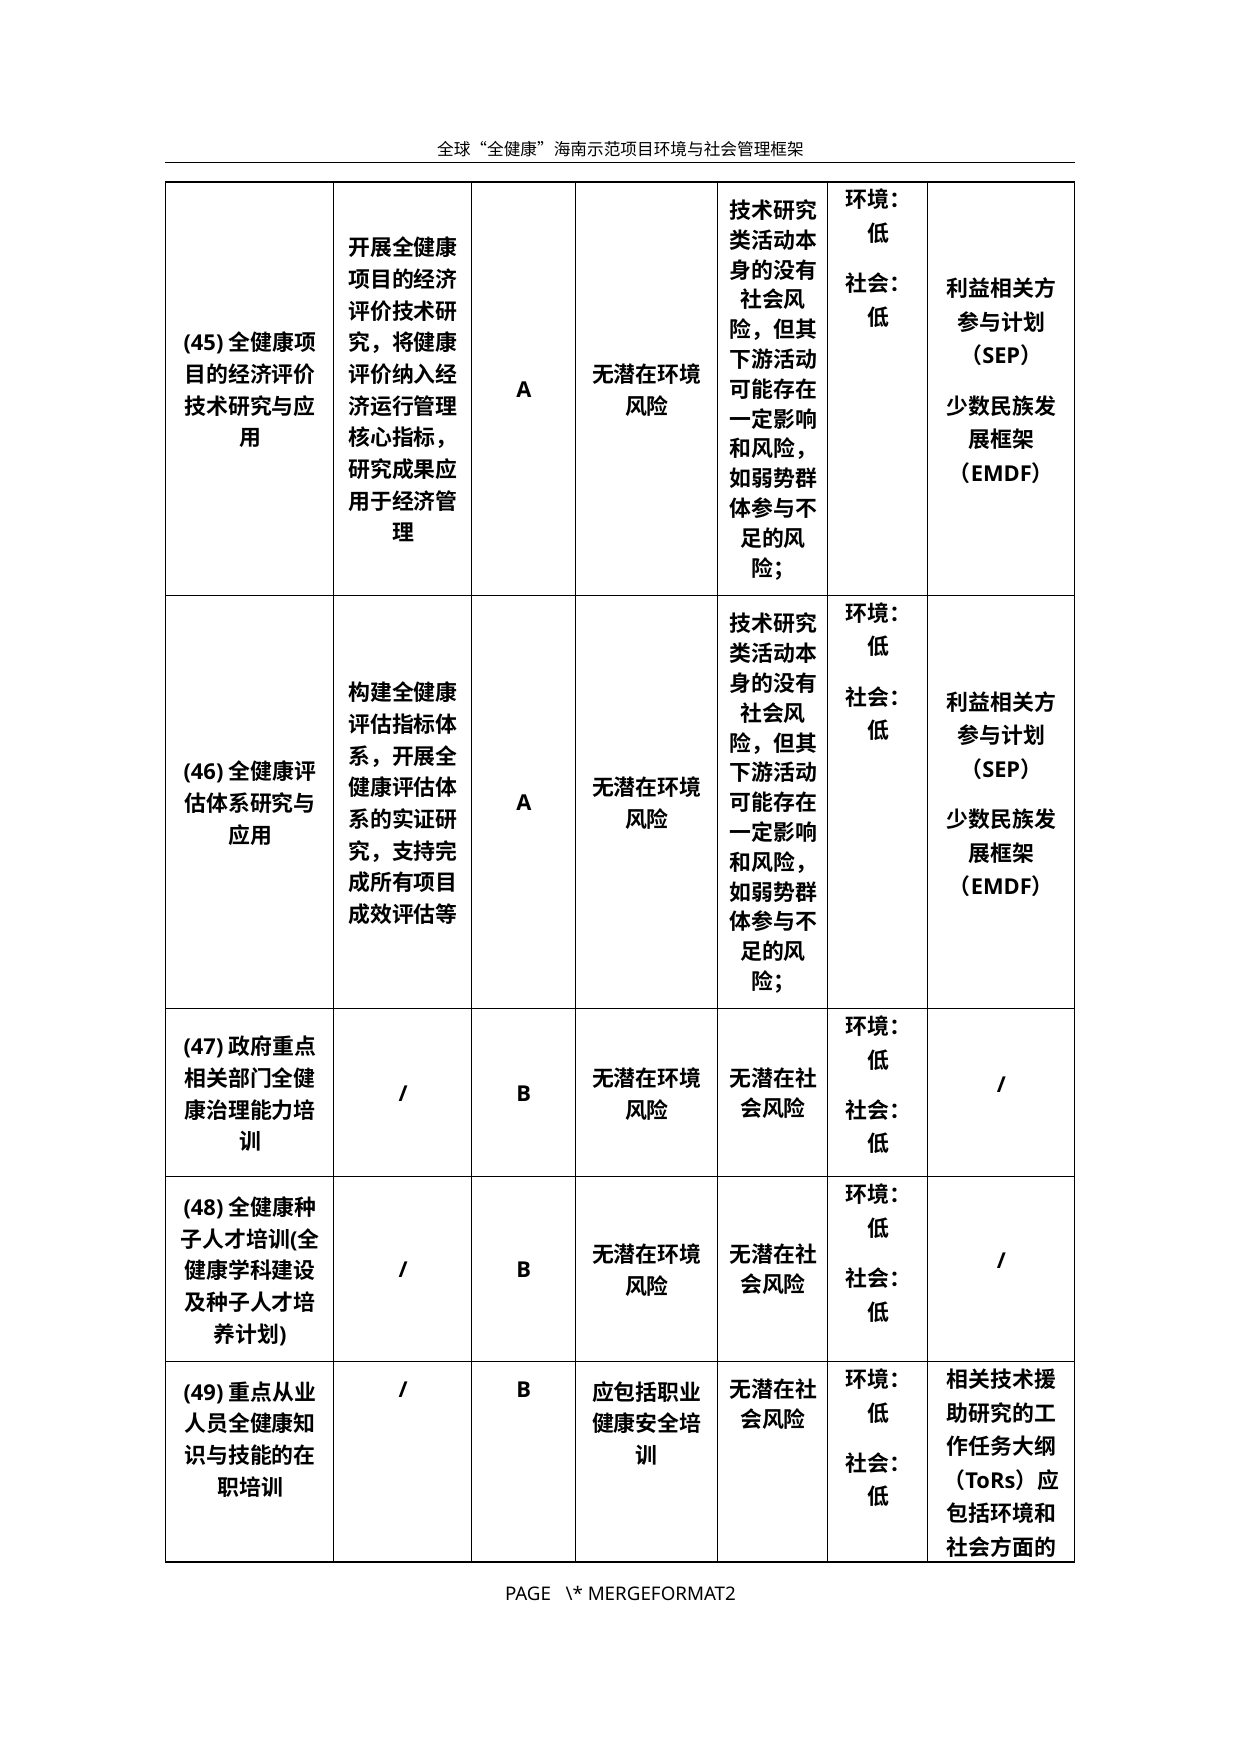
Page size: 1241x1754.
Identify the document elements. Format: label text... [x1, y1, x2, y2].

table_cell / [334, 1009, 471, 1176]
table_cell 无潜在环境风险 [576, 1009, 717, 1176]
table_cell 无潜在环境风险 [576, 596, 717, 1008]
table_cell / [334, 1362, 471, 1561]
table_cell (47) 政府重点相关部门全健康治理能力培训 [166, 1009, 333, 1176]
table_cell 构建全健康评估指标体系，开展全健康评估体系的实证研究，支持完成所有项目成效评估等 [334, 596, 471, 1008]
table_cell / [928, 1177, 1074, 1361]
table_cell 技术研究类活动本身的没有社会风险，但其下游活动可能存在一定影响和风险，如弱势群体参与不足的风险； [718, 596, 827, 1008]
table_cell 环境：低 社会：低 [828, 183, 927, 595]
table_cell A [472, 183, 575, 595]
table_cell B [472, 1177, 575, 1361]
table_cell A [472, 596, 575, 1008]
table_cell (45) 全健康项目的经济评价技术研究与应用 [166, 183, 333, 595]
table_cell 应包括职业健康安全培训 [576, 1362, 717, 1561]
table_cell 利益相关方参与计划（SEP） 少数民族发展框架（EMDF） [928, 183, 1074, 595]
table_cell 环境：低 社会：低 [828, 1362, 927, 1561]
table_cell 无潜在社会风险 [718, 1009, 827, 1176]
table_cell 利益相关方参与计划（SEP） 少数民族发展框架（EMDF） [928, 596, 1074, 1008]
table_cell 无潜在社会风险 [718, 1177, 827, 1361]
table_cell 环境：低 社会：低 [828, 1009, 927, 1176]
table_cell B [472, 1362, 575, 1561]
table_cell / [334, 1177, 471, 1361]
table_cell 开展全健康项目的经济评价技术研究，将健康评价纳入经济运行管理核心指标，研究成果应用于经济管理 [334, 183, 471, 595]
table_cell 环境：低 社会：低 [828, 596, 927, 1008]
table_cell 技术研究类活动本身的没有社会风险，但其下游活动可能存在一定影响和风险，如弱势群体参与不足的风险； [718, 183, 827, 595]
table_cell (46) 全健康评估体系研究与应用 [166, 596, 333, 1008]
table_cell 无潜在环境风险 [576, 183, 717, 595]
table_cell 无潜在环境风险 [576, 1177, 717, 1361]
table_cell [166, 1362, 333, 1561]
table_cell (48) 全健康种子人才培训(全健康学科建设及种子人才培养计划) [166, 1177, 333, 1361]
table_cell / [928, 1009, 1074, 1176]
table_cell B [472, 1009, 575, 1176]
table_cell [928, 1362, 1074, 1561]
table_cell 无潜在社会风险 [718, 1362, 827, 1561]
table_cell 环境：低 社会：低 [828, 1177, 927, 1361]
